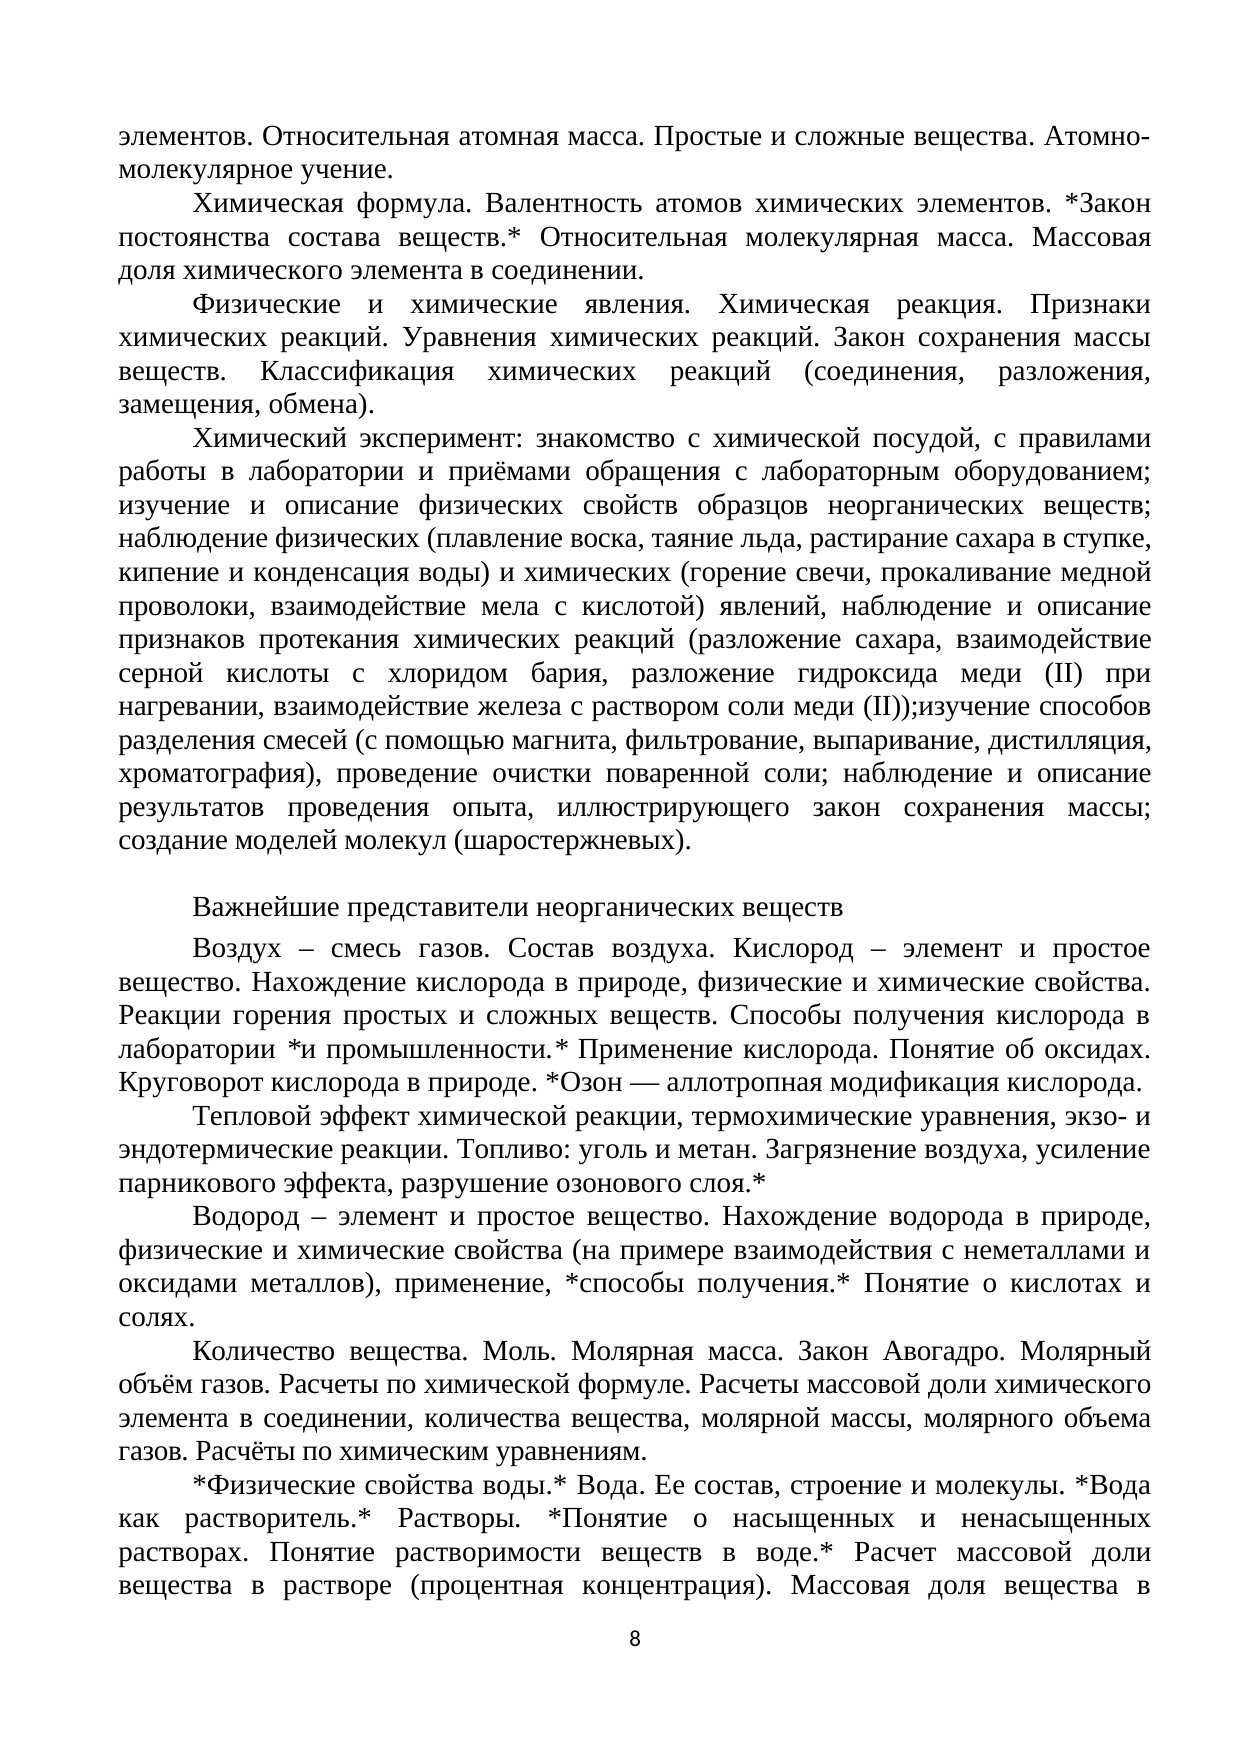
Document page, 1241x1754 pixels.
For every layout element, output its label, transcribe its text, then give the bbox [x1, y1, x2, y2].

text Химическая формула. Валентность атомов химических элементов. *Закон постоянства состава веществ.* Относительная молекулярная масса. Массовая доля химического элемента в соединении. [118, 185, 1152, 286]
text Количество вещества. Моль. Молярная масса. Закон Авогадро. Молярный объём газов. Расчеты по химической формуле. Расчеты массовой доли химического элемента в соединении, количества вещества, молярной массы, молярного объема газов. Расчёты по химическим уравнениям. [118, 1333, 1152, 1467]
text Важнейшие представители неорганических веществ [118, 889, 1152, 930]
text Воздух – смесь газов. Состав воздуха. Кислород – элемент и простое вещество. Нахождение кислорода в природе, физические и химические свойства. Реакции горения простых и сложных веществ. Способы получения кислорода в лаборатории *и промышленности.* Применение кислорода. Понятие об оксидах. Круговорот кислорода в природе. *Озон — аллотропная модификация кислорода. [118, 930, 1152, 1098]
text Физические и химические явления. Химическая реакция. Признаки химических реакций. Уравнения химических реакций. Закон сохранения массы веществ. Классификация химических реакций (соединения, разложения, замещения, обмена). [118, 286, 1152, 420]
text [118, 118, 1152, 185]
text Водород – элемент и простое вещество. Нахождение водорода в природе, физические и химические свойства (на примере взаимодействия с неметаллами и оксидами металлов), применение, *способы получения.* Понятие о кислотах и солях. [118, 1198, 1152, 1333]
text Химический эксперимент: знакомство с химической посудой, с правилами работы в лаборатории и приёмами обращения с лабораторным оборудованием; изучение и описание физических свойств образцов неорганических веществ; наблюдение физических (плавление воска, таяние льда, растирание сахара в ступке, кипение и конденсация воды) и химических (горение свечи, прокаливание медной проволоки, взаимодействие мела с кислотой) явлений, наблюдение и описание признаков протекания химических реакций (разложение сахара, взаимодействие серной кислоты с хлоридом бария, разложение гидроксида меди (II) при нагревании, взаимодействие железа с раствором соли меди (II));изучение способов разделения смесей (с помощью магнита, фильтрование, выпаривание, дистилляция, хроматография), проведение очистки поваренной соли; наблюдение и описание результатов проведения опыта, иллюстрирующего закон сохранения массы; создание моделей молекул (шаростержневых). [118, 420, 1152, 856]
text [118, 1467, 1152, 1601]
text Тепловой эффект химической реакции, термохимические уравнения, экзо- и эндотермические реакции. Топливо: уголь и метан. Загрязнение воздуха, усиление парникового эффекта, разрушение озонового слоя.* [118, 1098, 1152, 1198]
